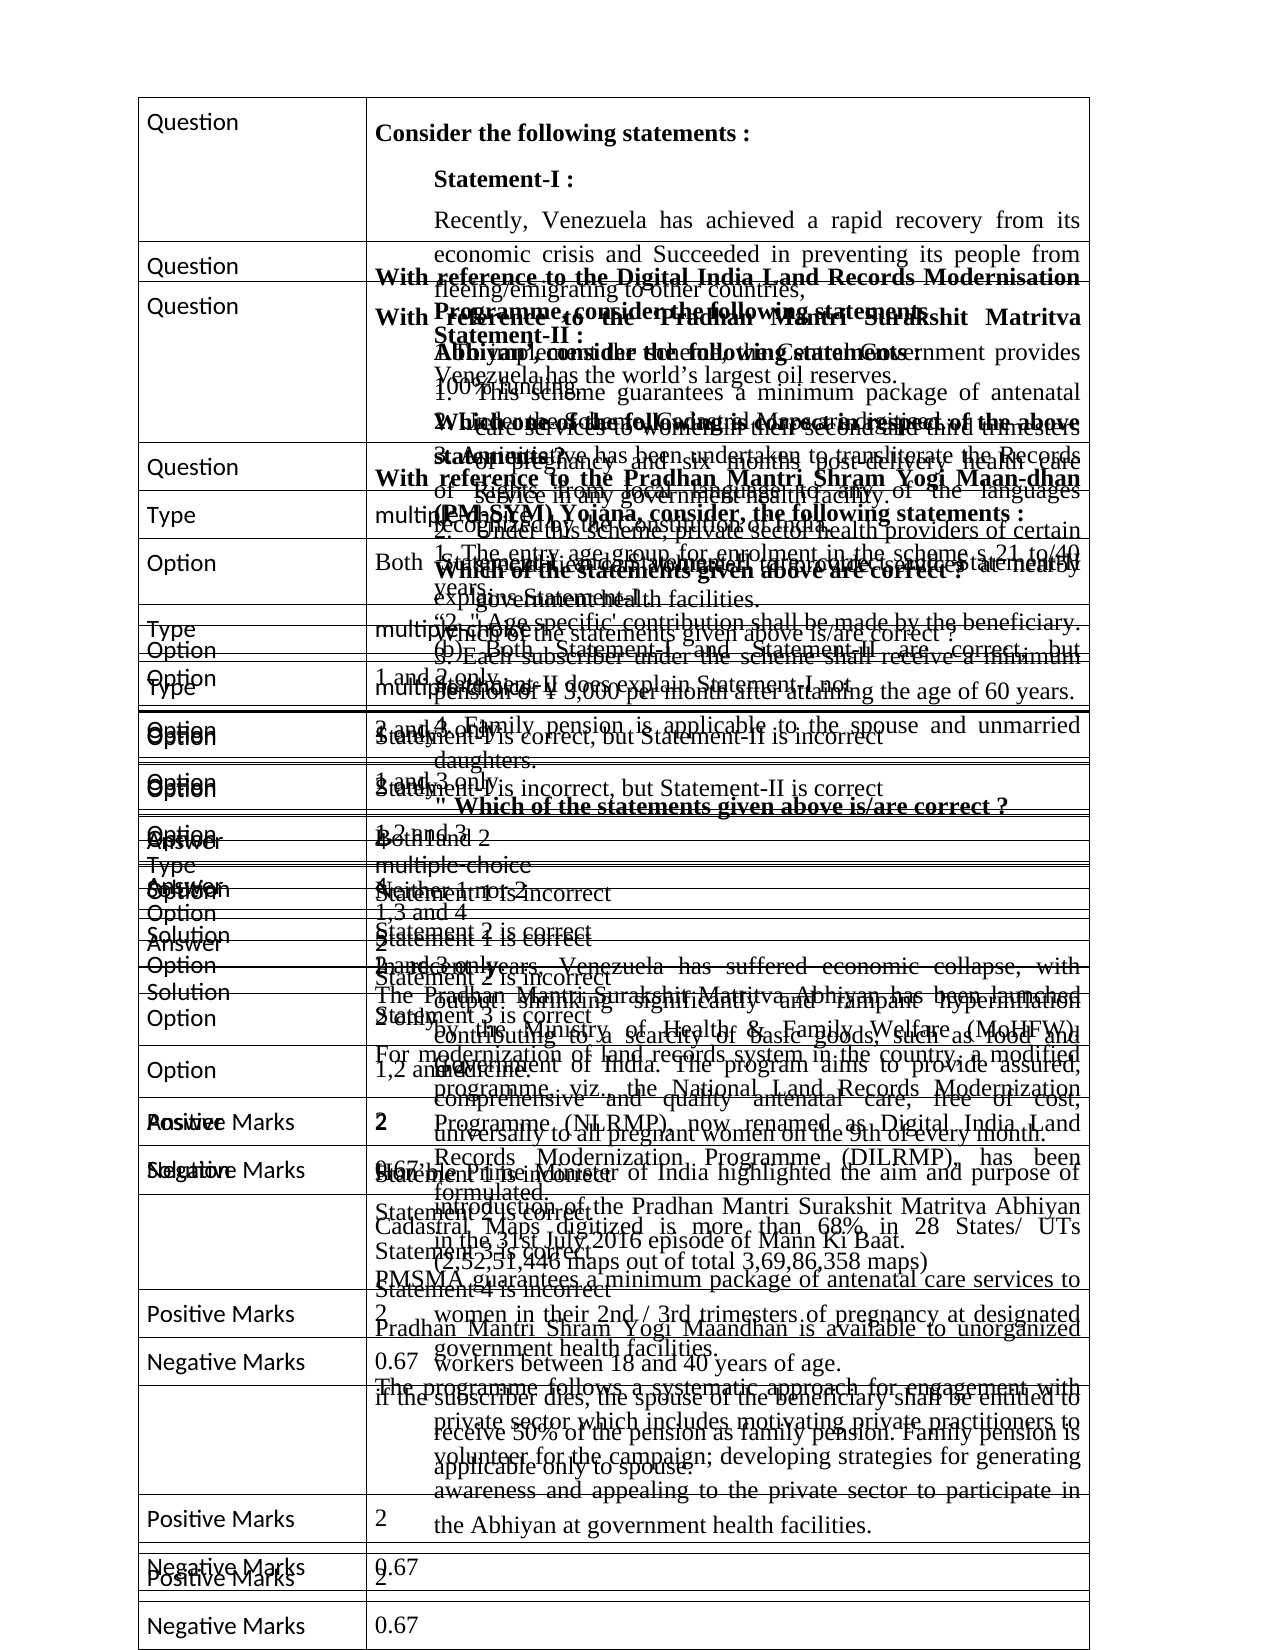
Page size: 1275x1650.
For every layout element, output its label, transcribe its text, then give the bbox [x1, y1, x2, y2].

table_cell Answer [139, 1098, 366, 1145]
table_cell Solution [139, 1146, 366, 1494]
table_cell 1,2 and 4 [367, 1046, 1089, 1097]
table_header Question [139, 242, 366, 281]
table_header Consider the following statements : Statement-I : Recently, Venezuela has achieved a rapid recovery from its economic crisis and Succeeded in preventing its people from fleeing/emigrating to other countries, Statement-II : Venezuela has the world’s largest oil reserves. Which one of the following is correct in respect of the above statements ? [367, 98, 1089, 241]
table_header Question [139, 98, 366, 241]
table_cell Statement 1 is incorrect Statement 2 is correct Statement 3 is correct Statement 4 is incorrect Pradhan Mantri Shram Yogi Maandhan is available to unorganized workers between 18 and 40 years of age. if the subscriber dies, the spouse of the beneficiary shall be entitled to receive 50% of the pension as family pension. Family pension is applicable only to spouse. [367, 1146, 1089, 1494]
table_cell 2 and 3 only [367, 941, 1089, 992]
table_cell Option [139, 994, 366, 1045]
table_cell Negative Marks [139, 1543, 366, 1590]
table_cell multiple-choice [367, 841, 1089, 888]
table_cell Option [139, 1046, 366, 1097]
table_cell 1,3 and 4 [367, 889, 1089, 940]
table_cell Type [139, 841, 366, 888]
table_cell 2 [367, 1495, 1089, 1542]
table_cell Option [139, 941, 366, 992]
table_header Question [139, 282, 366, 442]
table_cell Option [139, 889, 366, 940]
table_cell 0.67 [367, 1543, 1089, 1590]
table_cell Negative Marks [139, 1602, 366, 1649]
table_header With reference to the Digital India Land Records Modernisation Programme, consider the following statements 1.To implement the scheme, the Central Government provides 100% funding. 2. Under the Scheme, Cadastral Maps are digitised. 3. An initiative has been undertaken to transliterate the Records of Rights from local language to any of the languages recognized by the Constitution of India. Which of the statements given above are correct ? [367, 242, 1089, 281]
table_header With reference to the Pradhan Mantri Shram Yogi Maan-dhan (PM-SYM) Yojana, consider, the following statements : 1. The entry age group for enrolment in the scheme s 21 to/40 years. “2. " Age specific' contribution shall be made by the beneficiary. 3. Each subscriber under the scheme shall receive a minimum pension of ¥ 3,000 per month after attaining the age of 60 years. 4. Family pension is applicable to the spouse and unmarried daughters. " Which of the statements given above is/are correct ? [367, 443, 1089, 840]
table_cell 0.67 [367, 1602, 1089, 1649]
table_cell 2 only [367, 994, 1089, 1045]
table_cell 2 [367, 1098, 1089, 1145]
table_header With reference to the ‘Pradhan Mantri Surakshit Matritva Abhiyan’, consider the following statements : 1. This scheme guarantees a minimum package of antenatal care services to women in their second and third trimesters of pregnancy and six months post-delivery health care service in any government health facility. 2. Under this scheme, private sector health providers of certain specialities can volunteer to provide services at nearby government health facilities. Which of the statements given above is/are correct ? [367, 282, 1089, 442]
table_header Question [139, 443, 366, 840]
table_cell Positive Marks [139, 1495, 366, 1542]
